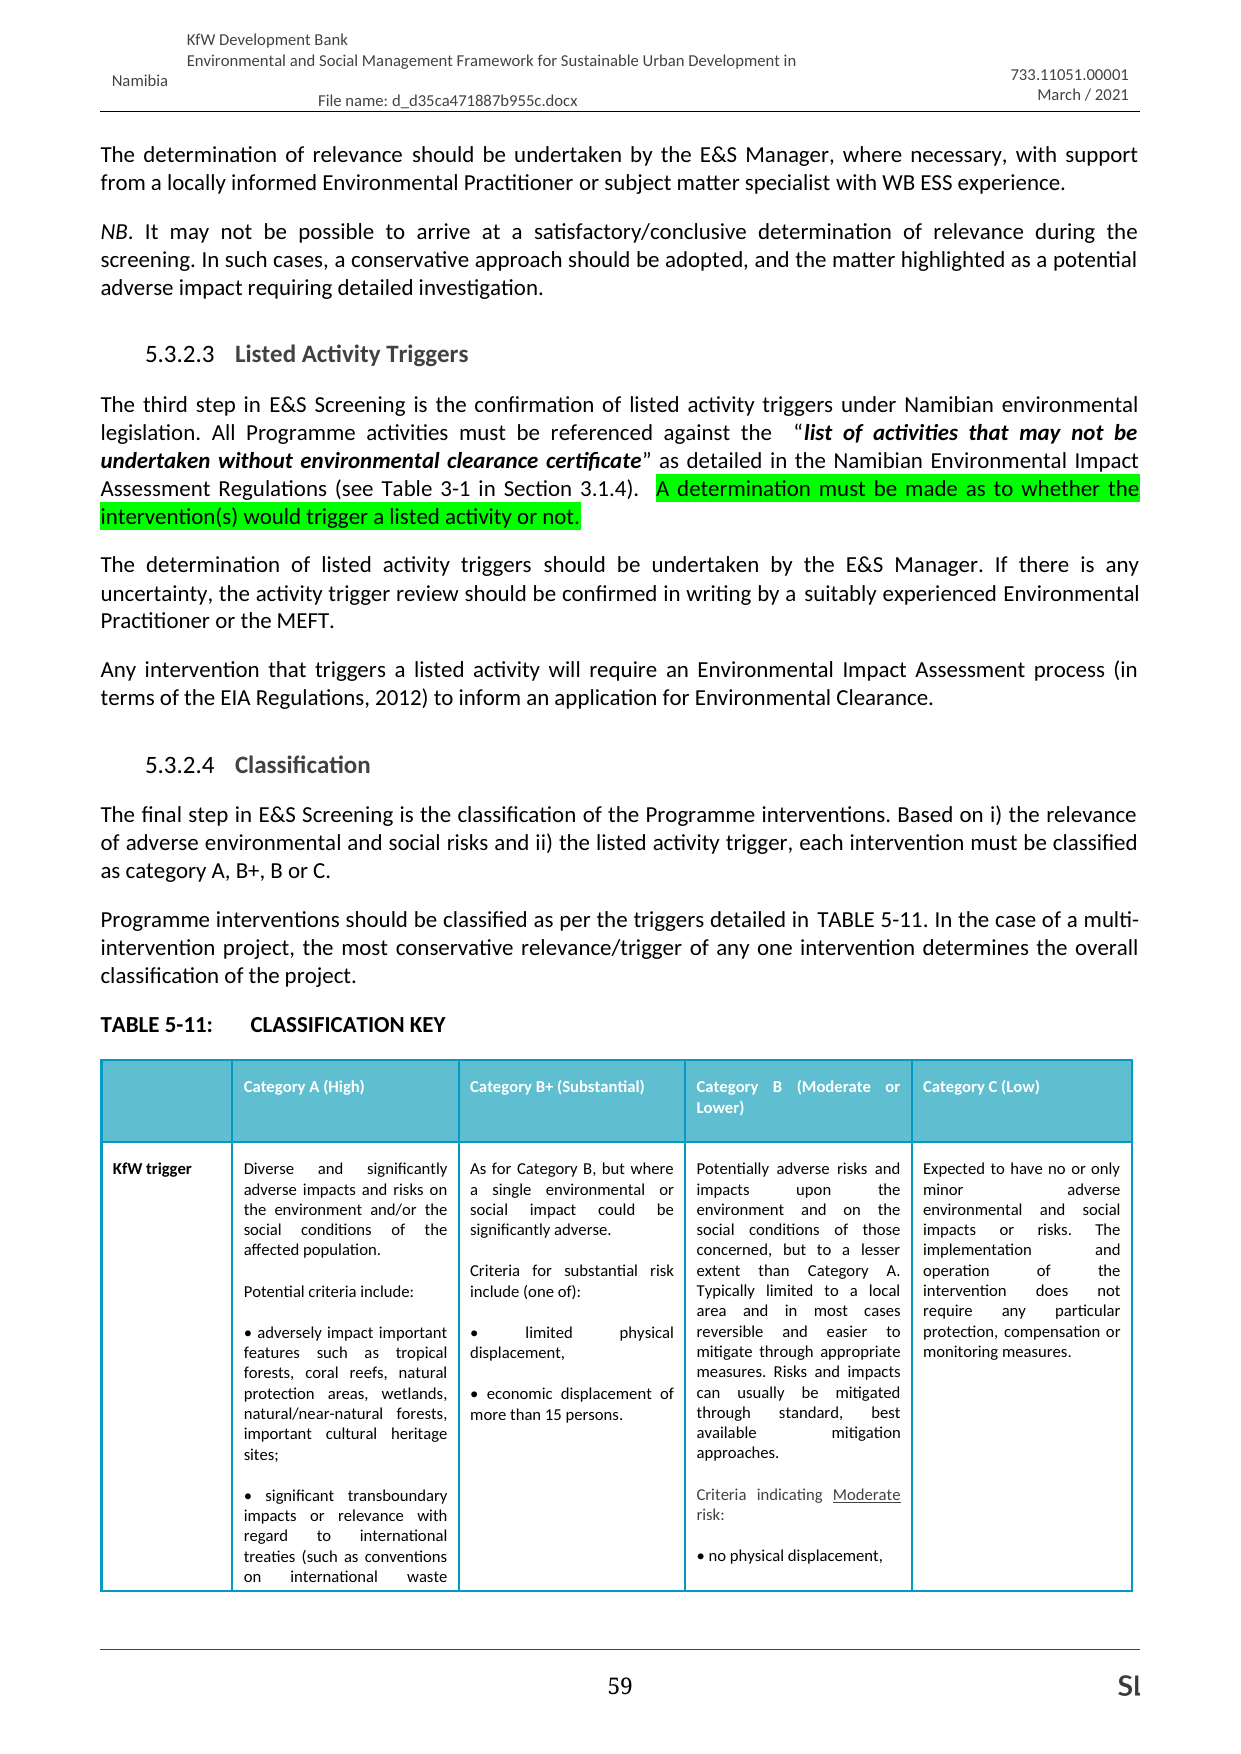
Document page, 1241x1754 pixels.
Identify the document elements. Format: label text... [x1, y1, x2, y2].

text NB. It may not be possible to arrive at a satisfactory/conclusive determination of relevance during the screening. In such cases, a conservative approach should be adopted, and the matter highlighted as a potential adverse impact requiring detailed investigation. [100, 217, 1140, 301]
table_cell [686, 1143, 911, 1589]
table_cell KfW trigger [103, 1143, 231, 1589]
subtitle Classification [145, 749, 1140, 779]
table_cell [233, 1143, 458, 1589]
text Any intervention that triggers a listed activity will require an Environmental Impact Assessment process (in terms of the EIA Regulations, 2012) to inform an application for Environmental Clearance. [100, 656, 1140, 712]
subtitle Listed Activity Triggers [145, 338, 1140, 369]
text The determination of listed activity triggers should be undertaken by the E&S Manager. If there is any uncertainty, the activity trigger review should be confirmed in writing by a suitably experienced Environmental Practitioner or the MEFT. [100, 551, 1140, 635]
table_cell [913, 1143, 1131, 1589]
table_header [103, 1061, 231, 1141]
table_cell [460, 1143, 684, 1589]
text The third step in E&S Screening is the confirmation of listed activity triggers under Namibian environmental legislation. All Programme activities must be referenced against the “list of activities that may not be undertaken without environmental clearance certificate” as detailed in the Namibian Environmental Impact Assessment Regulations (see Table 3-1 in Section 3.1.4). A determination must be made as to whether the intervention(s) would trigger a listed activity or not. [100, 390, 1140, 530]
table_header Category B (Moderate or Lower) [686, 1061, 911, 1141]
table_header Category C (Low) [913, 1061, 1131, 1141]
table_header Category A (High) [233, 1061, 458, 1141]
table_header Category B+ (Substantial) [460, 1061, 684, 1141]
text The determination of relevance should be undertaken by the E&S Manager, where necessary, with support from a locally informed Environmental Practitioner or subject matter specialist with WB ESS experience. [100, 140, 1140, 196]
text The final step in E&S Screening is the classification of the Programme interventions. Based on i) the relevance of adverse environmental and social risks and ii) the listed activity trigger, each intervention must be classified as category A, B+, B or C. [100, 800, 1140, 884]
